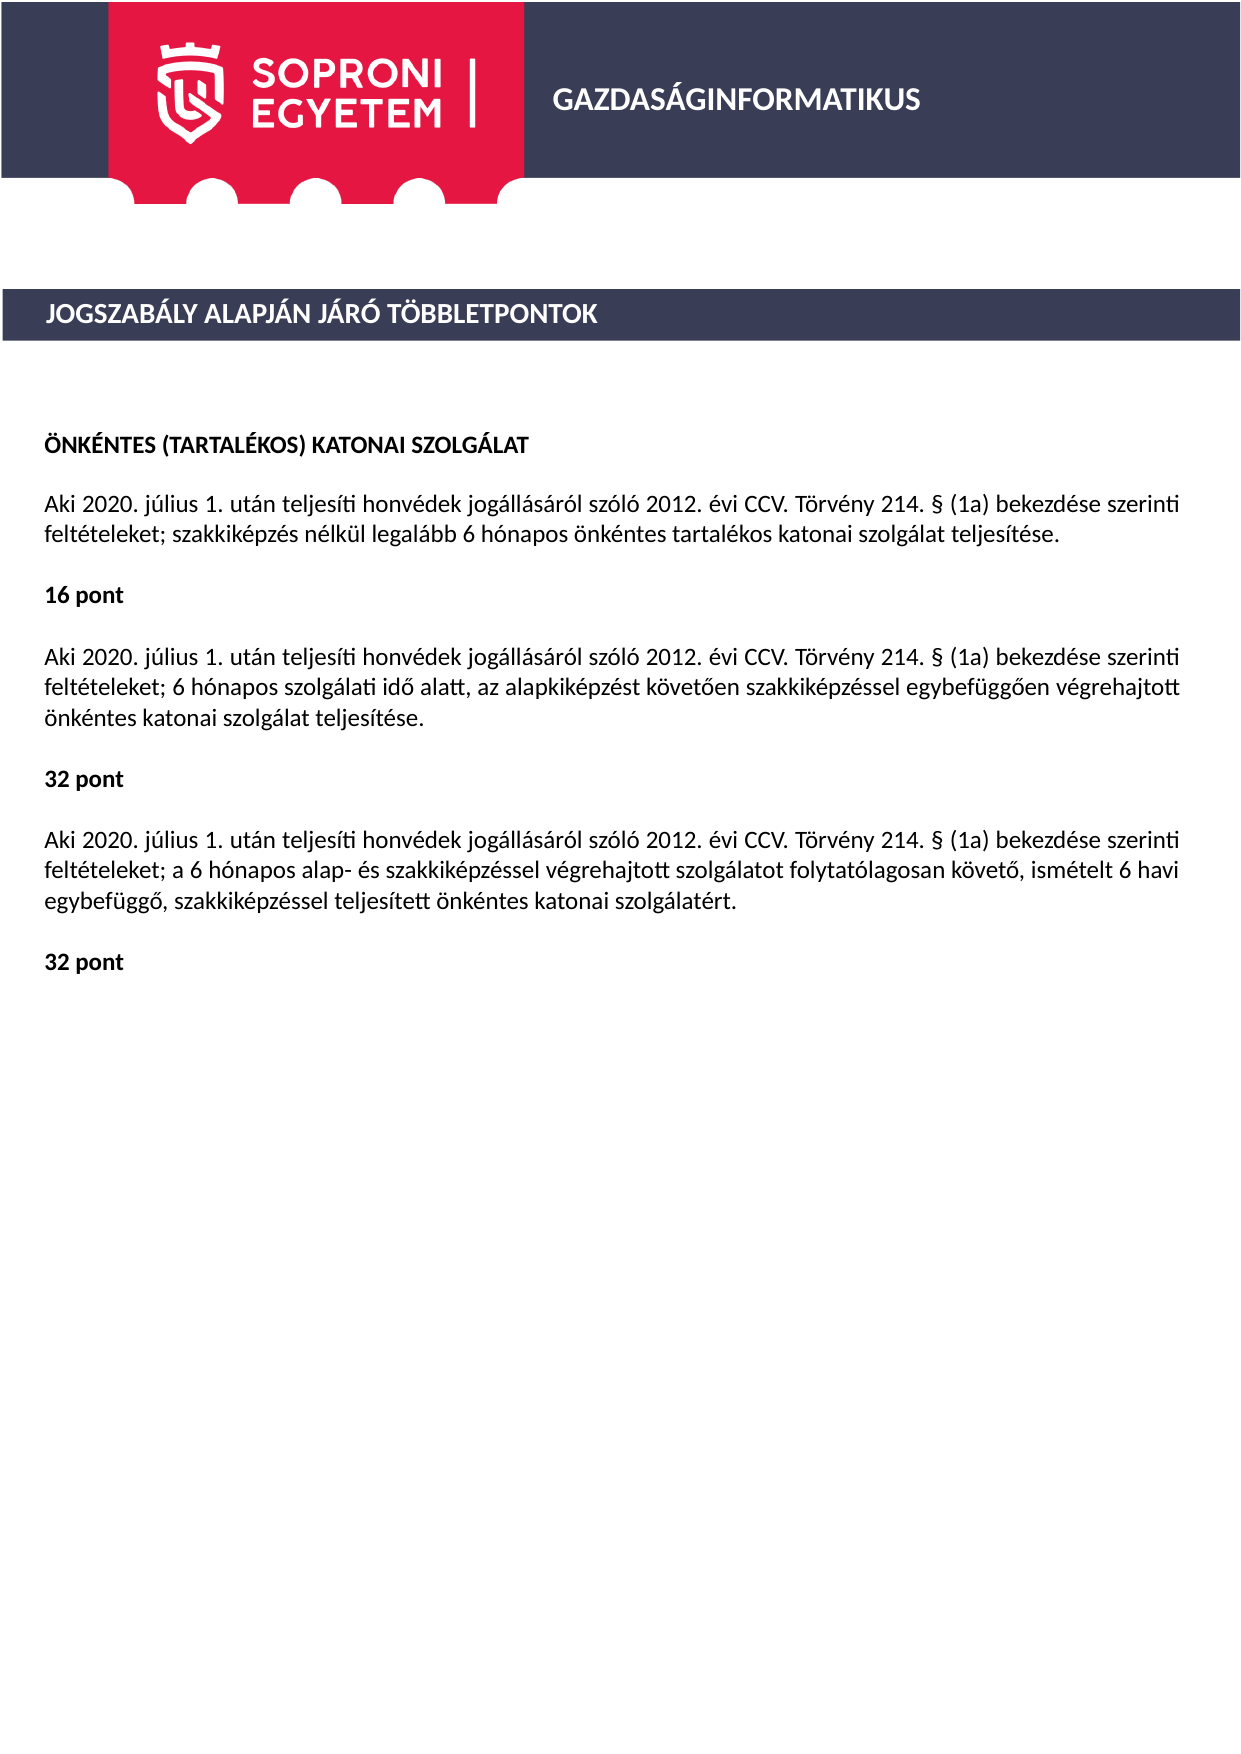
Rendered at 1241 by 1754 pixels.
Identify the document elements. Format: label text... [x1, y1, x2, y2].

text 16 pont [44, 580, 1181, 610]
text ÖNKÉNTES (TARTALÉKOS) KATONAI SZOLGÁLAT [44, 429, 1181, 459]
picture [0, 2, 1241, 204]
text Aki 2020. július 1. után teljesíti honvédek jogállásáról szóló 2012. évi CCV. Törvény 214. § (1a) bekezdése szerinti feltételeket; 6 hónapos szolgálati idő alatt, az alapkiképzést követően szakkiképzéssel egybefüggően végrehajtott önkéntes katonai szolgálat teljesítése. [44, 641, 1181, 732]
text Aki 2020. július 1. után teljesíti honvédek jogállásáról szóló 2012. évi CCV. Törvény 214. § (1a) bekezdése szerinti feltételeket; a 6 hónapos alap- és szakkiképzéssel végrehajtott szolgálatot folytatólagosan követő, ismételt 6 havi egybefüggő, szakkiképzéssel teljesített önkéntes katonai szolgálatért. [44, 824, 1181, 915]
text 32 pont [44, 763, 1181, 793]
text 32 pont [44, 946, 1181, 976]
text Aki 2020. július 1. után teljesíti honvédek jogállásáról szóló 2012. évi CCV. Törvény 214. § (1a) bekezdése szerinti feltételeket; szakkiképzés nélkül legalább 6 hónapos önkéntes tartalékos katonai szolgálat teljesítése. [44, 488, 1181, 549]
